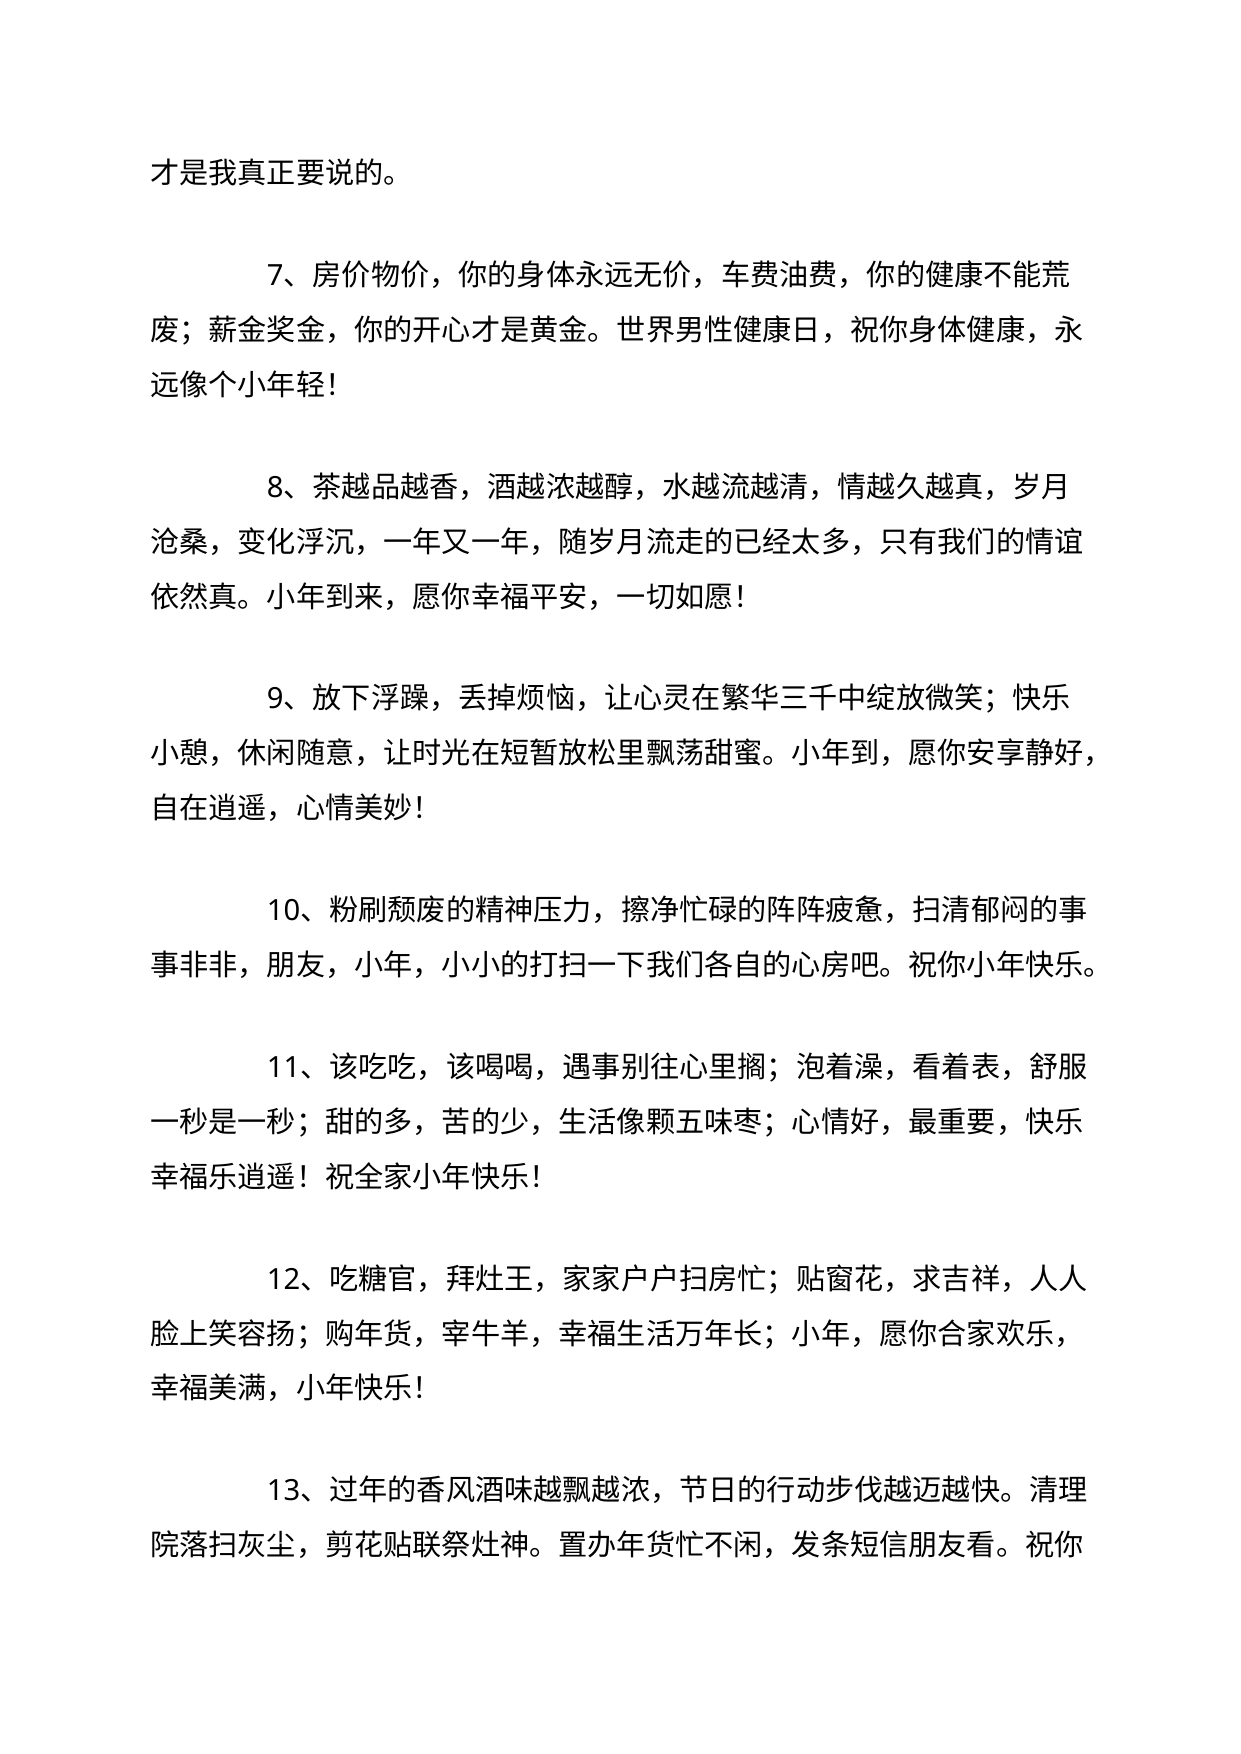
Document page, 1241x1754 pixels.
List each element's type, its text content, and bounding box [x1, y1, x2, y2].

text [150, 150, 1090, 192]
text 10、粉刷颓废的精神压力，擦净忙碌的阵阵疲惫，扫清郁闷的事事非非，朋友，小年，小小的打扫一下我们各自的心房吧。祝你小年快乐。 [150, 887, 1090, 984]
text 8、茶越品越香，酒越浓越醇，水越流越清，情越久越真，岁月沧桑，变化浮沉，一年又一年，随岁月流走的已经太多，只有我们的情谊依然真。小年到来，愿你幸福平安，一切如愿！ [150, 463, 1090, 616]
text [150, 1467, 1090, 1564]
text 11、该吃吃，该喝喝，遇事别往心里搁；泡着澡，看着表，舒服一秒是一秒；甜的多，苦的少，生活像颗五味枣；心情好，最重要，快乐幸福乐逍遥！祝全家小年快乐！ [150, 1043, 1090, 1196]
text 7、房价物价，你的身体永远无价，车费油费，你的健康不能荒废；薪金奖金，你的开心才是黄金。世界男性健康日，祝你身体健康，永远像个小年轻！ [150, 252, 1090, 404]
text 9、放下浮躁，丢掉烦恼，让心灵在繁华三千中绽放微笑；快乐小憩，休闲随意，让时光在短暂放松里飘荡甜蜜。小年到，愿你安享静好，自在逍遥，心情美妙！ [150, 675, 1090, 827]
text 12、吃糖官，拜灶王，家家户户扫房忙；贴窗花，求吉祥，人人脸上笑容扬；购年货，宰牛羊，幸福生活万年长；小年，愿你合家欢乐，幸福美满，小年快乐！ [150, 1255, 1090, 1407]
